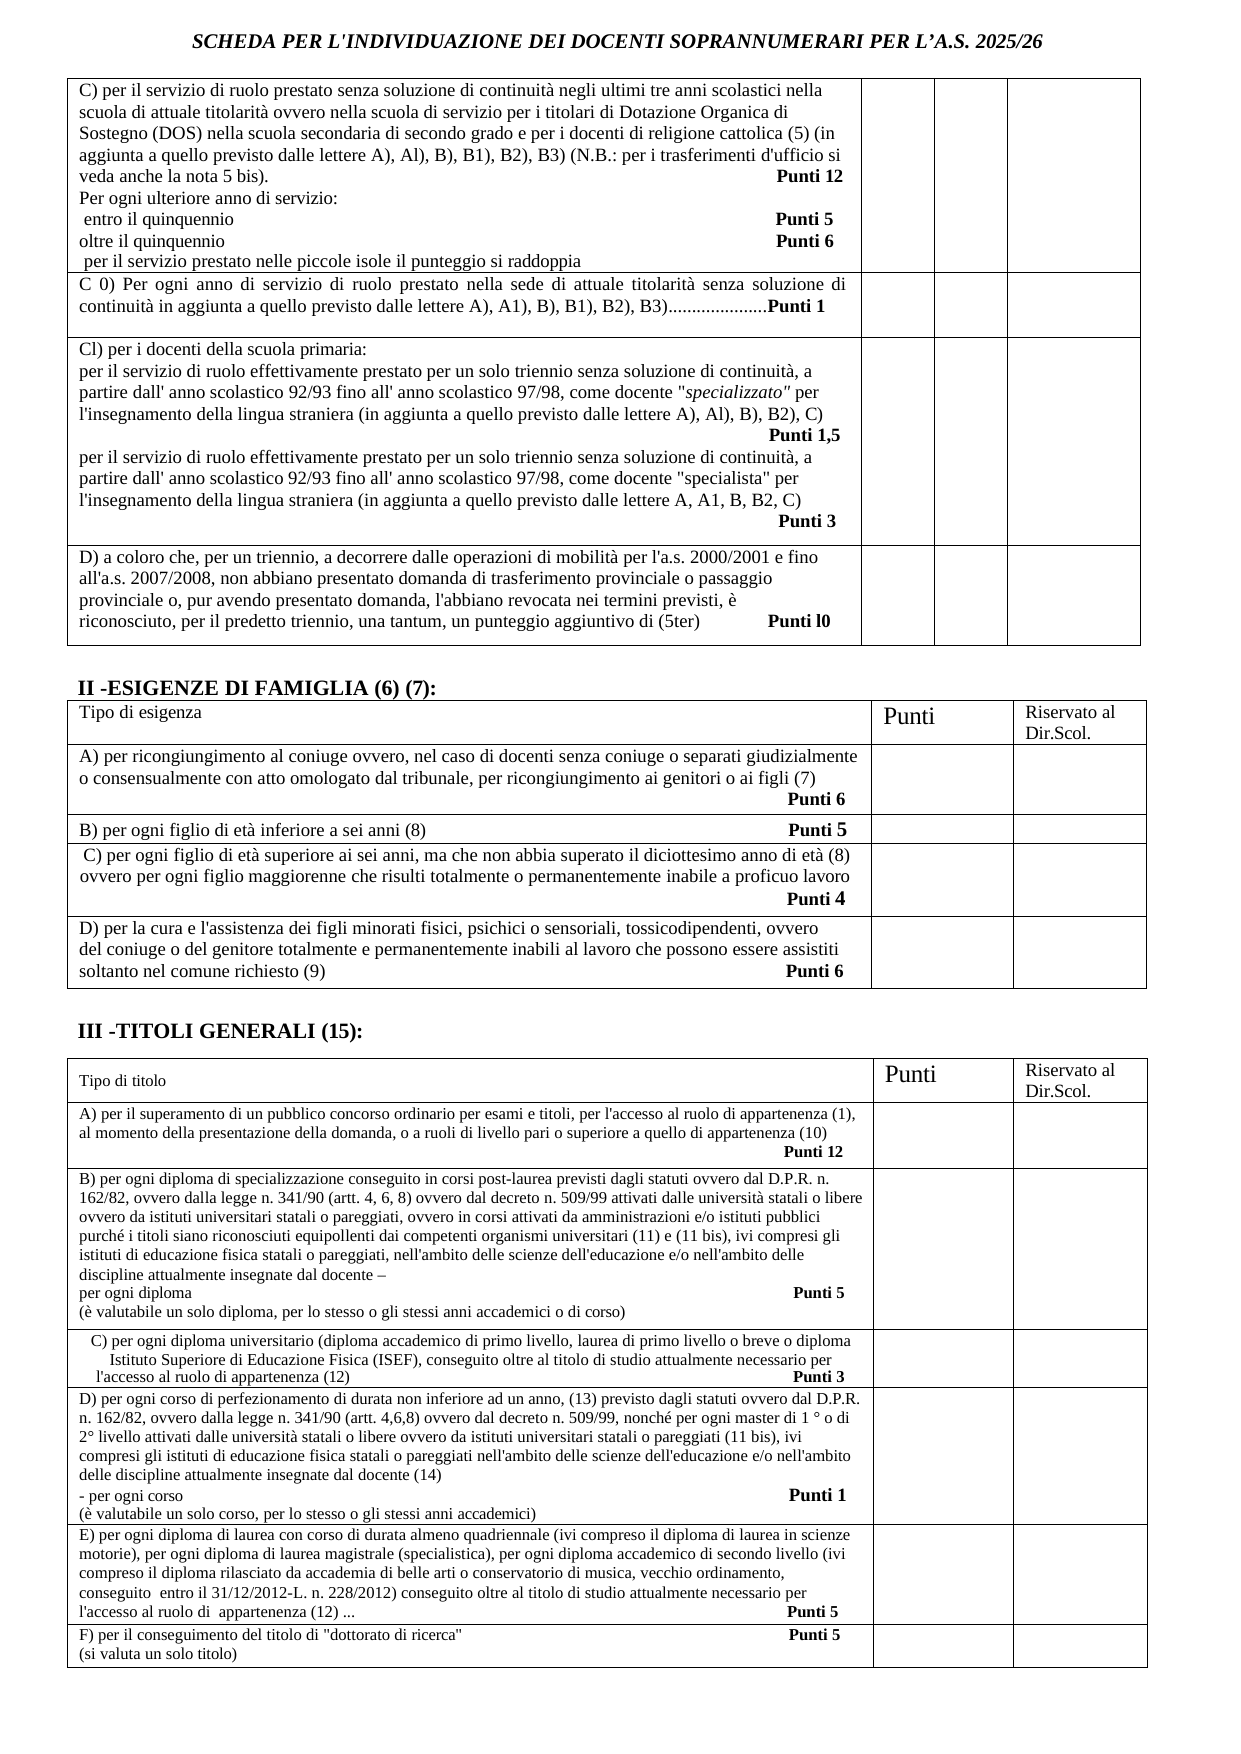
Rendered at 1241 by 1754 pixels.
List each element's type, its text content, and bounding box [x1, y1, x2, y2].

table_header [1008, 79, 1140, 272]
table_cell C 0) Per ogni anno di servizio di ruolo prestato nella sede di attuale titolarità senza soluzione di continuità in aggiunta a quello previsto dalle lettere A), A1), B), B1), B2), B3) Punti 1 [68, 273, 861, 337]
table_cell [862, 546, 934, 645]
table_header [862, 79, 934, 272]
table_cell [1008, 338, 1140, 544]
table_cell A) per il superamento di un pubblico concorso ordinario per esami e titoli, per l'accesso al ruolo di appartenenza (1), al momento della presentazione della domanda, o a ruoli di livello pari o superiore a quello di appartenenza (10) Punti 12 [68, 1103, 873, 1167]
table_cell D) per ogni corso di perfezionamento di durata non inferiore ad un anno, (13) previsto dagli statuti ovvero dal D.P.R. n. 162/82, ovvero dalla legge n. 341/90 (artt. 4,6,8) ovvero dal decreto n. 509/99, nonché per ogni master di 1 ° o di 2° livello attivati dalle università statali o libere ovvero da istituti universitari statali o pareggiati (11 bis), ivi compresi gli istituti di educazione fisica statali o pareggiati nell'ambito delle scienze dell'educazione e/o nell'ambito delle discipline attualmente insegnate dal docente (14) - per ogni corso Punti 1 (è valutabile un solo corso, per lo stesso o gli stessi anni accademici) [68, 1388, 873, 1524]
table_cell [1008, 546, 1140, 645]
table_cell [1014, 844, 1146, 916]
table_cell [874, 1625, 1013, 1667]
table_cell [874, 1169, 1013, 1329]
table_cell [1014, 815, 1146, 843]
table_cell B) per ogni figlio di età inferiore a sei anni (8) Punti 5 [68, 815, 871, 843]
table_header Punti [872, 701, 1013, 744]
table_cell [874, 1525, 1013, 1624]
table_cell A) per ricongiungimento al coniuge ovvero, nel caso di docenti senza coniuge o separati giudizialmente o consensualmente con atto omologato dal tribunale, per ricongiungimento ai genitori o ai figli (7) Punti 6 [68, 745, 871, 814]
table_cell [935, 546, 1007, 645]
table_cell [872, 745, 1013, 814]
list -ESIGENZE DI FAMIGLIA (6) (7): [77, 675, 1166, 700]
table_header Tipo di esigenza [68, 701, 871, 744]
table_cell [1014, 1169, 1147, 1329]
table_cell [872, 815, 1013, 843]
table_cell C) per ogni diploma universitario (diploma accademico di primo livello, laurea di primo livello o breve o diploma Istituto Superiore di Educazione Fisica (ISEF), conseguito oltre al titolo di studio attualmente necessario per l'accesso al ruolo di appartenenza (12) Punti 3 [68, 1330, 873, 1387]
table_cell [872, 917, 1013, 988]
table_cell [862, 273, 934, 337]
list -TITOLI GENERALI (15): [77, 1018, 1166, 1043]
table_cell D) per la cura e l'assistenza dei figli minorati fisici, psichici o sensoriali, tossicodipendenti, ovvero del coniuge o del genitore totalmente e permanentemente inabili al lavoro che possono essere assistiti soltanto nel comune richiesto (9) Punti 6 [68, 917, 871, 988]
table_header [935, 79, 1007, 272]
table_cell [874, 1103, 1013, 1167]
table_cell [1014, 1388, 1147, 1524]
table_cell [1014, 745, 1146, 814]
table_cell F) per il conseguimento del titolo di "dottorato di ricerca" Punti 5 (si valuta un solo titolo) [68, 1625, 873, 1667]
table_cell [935, 273, 1007, 337]
table_cell E) per ogni diploma di laurea con corso di durata almeno quadriennale (ivi compreso il diploma di laurea in scienze motorie), per ogni diploma di laurea magistrale (specialistica), per ogni diploma accademico di secondo livello (ivi compreso il diploma rilasciato da accademia di belle arti o conservatorio di musica, vecchio ordinamento, conseguito entro il 31/12/2012-L. n. 228/2012) conseguito oltre al titolo di studio attualmente necessario per l'accesso al ruolo di appartenenza (12) ... Punti 5 [68, 1525, 873, 1624]
table_cell [1014, 1103, 1147, 1167]
table_cell Cl) per i docenti della scuola primaria: per il servizio di ruolo effettivamente prestato per un solo triennio senza soluzione di continuità, a partire dall' anno scolastico 92/93 fino all' anno scolastico 97/98, come docente "specializzato" per l'insegnamento della lingua straniera (in aggiunta a quello previsto dalle lettere A), Al), B), B2), C) Punti 1,5 per il servizio di ruolo effettivamente prestato per un solo triennio senza soluzione di continuità, a partire dall' anno scolastico 92/93 fino all' anno scolastico 97/98, come docente "specialista" per l'insegnamento della lingua straniera (in aggiunta a quello previsto dalle lettere A, A1, B, B2, C) Punti 3 [68, 338, 861, 544]
table_cell [874, 1330, 1013, 1387]
table_cell [1014, 1625, 1147, 1667]
table_header Punti [874, 1059, 1013, 1102]
table_cell [1008, 273, 1140, 337]
table_header Riservato al Dir.Scol. [1014, 701, 1146, 744]
table_cell [1014, 1330, 1147, 1387]
table_cell B) per ogni diploma di specializzazione conseguito in corsi post-laurea previsti dagli statuti ovvero dal D.P.R. n. 162/82, ovvero dalla legge n. 341/90 (artt. 4, 6, 8) ovvero dal decreto n. 509/99 attivati dalle università statali o libere ovvero da istituti universitari statali o pareggiati, ovvero in corsi attivati da amministrazioni e/o istituti pubblici purché i titoli siano riconosciuti equipollenti dai competenti organismi universitari (11) e (11 bis), ivi compresi gli istituti di educazione fisica statali o pareggiati, nell'ambito delle scienze dell'educazione e/o nell'ambito delle discipline attualmente insegnate dal docente – per ogni diploma Punti 5 (è valutabile un solo diploma, per lo stesso o gli stessi anni accademici o di corso) [68, 1169, 873, 1329]
table_cell [1014, 917, 1146, 988]
table_cell D) a coloro che, per un triennio, a decorrere dalle operazioni di mobilità per l'a.s. 2000/2001 e fino all'a.s. 2007/2008, non abbiano presentato domanda di trasferimento provinciale o passaggio provinciale o, pur avendo presentato domanda, l'abbiano revocata nei termini previsti, è riconosciuto, per il predetto triennio, una tantum, un punteggio aggiuntivo di (5ter) Punti l0 [68, 546, 861, 645]
table_cell [1014, 1525, 1147, 1624]
table_cell [935, 338, 1007, 544]
table_header Riservato al Dir.Scol. [1014, 1059, 1147, 1102]
table_cell [874, 1388, 1013, 1524]
table_header C) per il servizio di ruolo prestato senza soluzione di continuità negli ultimi tre anni scolastici nella scuola di attuale titolarità ovvero nella scuola di servizio per i titolari di Dotazione Organica di Sostegno (DOS) nella scuola secondaria di secondo grado e per i docenti di religione cattolica (5) (in aggiunta a quello previsto dalle lettere A), Al), B), B1), B2), B3) (N.B.: per i trasferimenti d'ufficio si veda anche la nota 5 bis). Punti 12 Per ogni ulteriore anno di servizio: entro il quinquennio Punti 5 oltre il quinquennio Punti 6 per il servizio prestato nelle piccole isole il punteggio si raddoppia [68, 79, 861, 272]
table_cell [872, 844, 1013, 916]
table_cell C) per ogni figlio di età superiore ai sei anni, ma che non abbia superato il diciottesimo anno di età (8) ovvero per ogni figlio maggiorenne che risulti totalmente o permanentemente inabile a proficuo lavoro Punti 4 [68, 844, 871, 916]
table_cell [862, 338, 934, 544]
table_header Tipo di titolo [68, 1059, 873, 1102]
